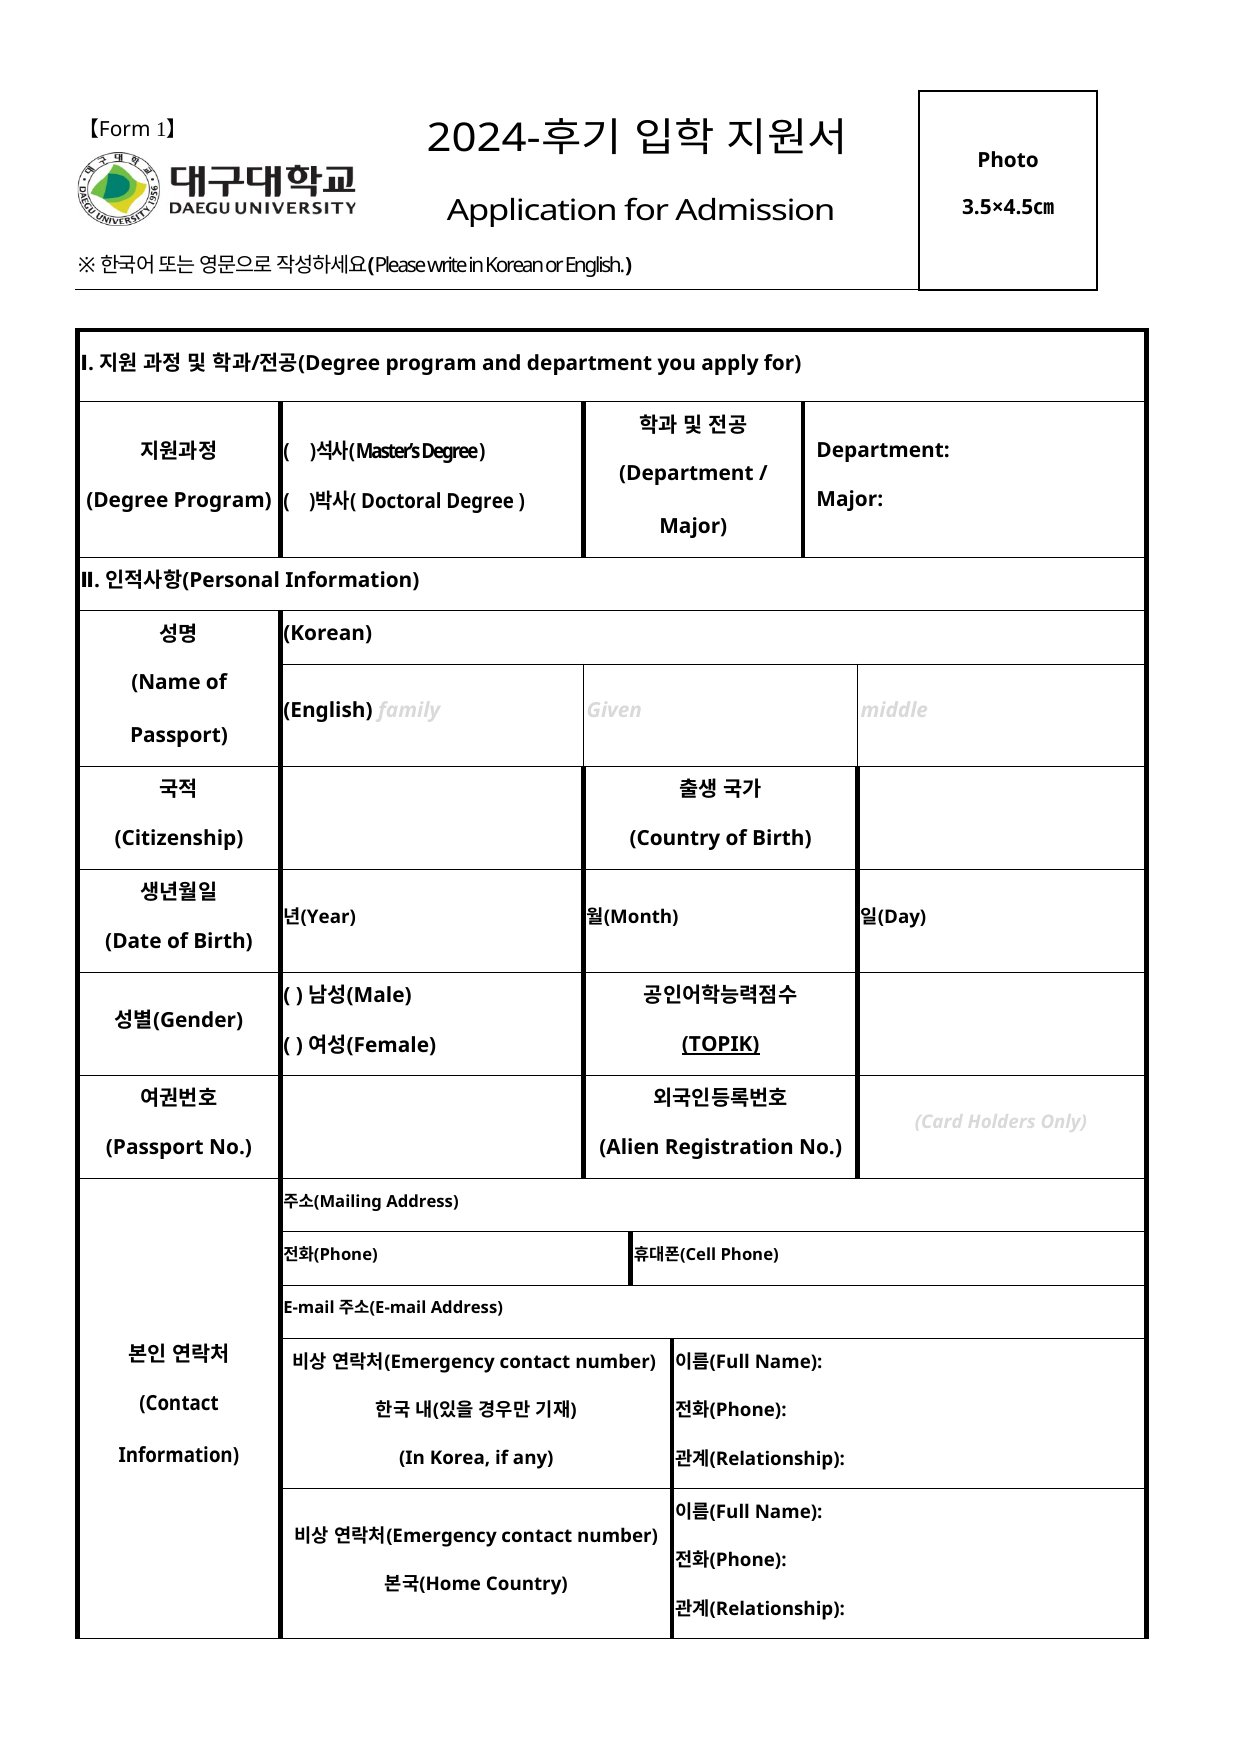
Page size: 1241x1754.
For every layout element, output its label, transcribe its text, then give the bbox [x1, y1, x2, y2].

table_cell 성별(Gender) [80, 973, 278, 1074]
table_cell [860, 973, 1144, 1074]
table_cell 비상 연락처(Emergency contact number) 한국 내(있을 경우만 기재) (In Korea, if any) [283, 1339, 670, 1488]
table_cell (Card Holders Only) [860, 1076, 1144, 1178]
table_cell [283, 1076, 581, 1178]
table_cell 성명 (Name of Passport) [80, 611, 278, 766]
table_header 2024-후기 입학 지원서 Application for Admission [355, 90, 918, 243]
table_cell Ⅱ. 인적사항(Personal Information) [80, 558, 1144, 610]
table_cell 휴대폰(Cell Phone) [633, 1232, 1144, 1284]
table_cell ( ) 남성(Male) ( ) 여성(Female) [283, 973, 581, 1074]
table_cell [860, 767, 1144, 868]
table_cell 국적 (Citizenship) [80, 767, 278, 868]
table_cell Given [584, 665, 857, 766]
picture [77, 152, 356, 226]
table_cell 외국인등록번호 (Alien Registration No.) [586, 1076, 855, 1178]
table_cell 생년월일 (Date of Birth) [80, 870, 278, 972]
table_cell 본인 연락처 (Contact Information) [80, 1179, 278, 1638]
table_cell (Korean) [283, 611, 1144, 663]
table_cell Department: Major: [805, 402, 1144, 557]
table_cell 주소(Mailing Address) [283, 1179, 1144, 1231]
table_cell 년(Year) [283, 870, 581, 972]
table_cell 월(Month) [586, 870, 855, 972]
table_cell E-mail 주소(E-mail Address) [283, 1286, 1144, 1338]
table_cell ( )석사( Master’s Degree ) ( )박사( Doctoral Degree ) [283, 402, 581, 557]
table_cell [283, 767, 581, 868]
table_cell 공인어학능력점수 (TOPIK) [586, 973, 855, 1074]
table_cell 이름(Full Name): 전화(Phone): 관계(Relationship): [674, 1489, 1144, 1638]
table_cell middle [858, 665, 1144, 766]
table_cell 일(Day) [860, 870, 1144, 972]
table_cell ※ 한국어 또는 영문으로 작성하세요(Please write in Korean or English.) [75, 243, 918, 288]
table_cell 비상 연락처(Emergency contact number) 본국(Home Country) [283, 1489, 670, 1638]
table_cell 이름(Full Name): 전화(Phone): 관계(Relationship): [674, 1339, 1144, 1488]
table_header 【Form 1】 [75, 90, 355, 243]
table_header Ⅰ. 지원 과정 및 학과/전공(Degree program and department you apply for) [80, 332, 1144, 401]
table_cell 출생 국가 (Country of Birth) [586, 767, 855, 868]
table_cell 학과 및 전공 (Department / Major) [586, 402, 801, 557]
table_header Photo 3.5×4.5㎝ [920, 92, 1096, 288]
table_cell 여권번호 (Passport No.) [80, 1076, 278, 1178]
table_cell 지원과정 (Degree Program) [80, 402, 278, 557]
table_cell (English) family [283, 665, 583, 766]
table_cell 전화(Phone) [283, 1232, 628, 1284]
